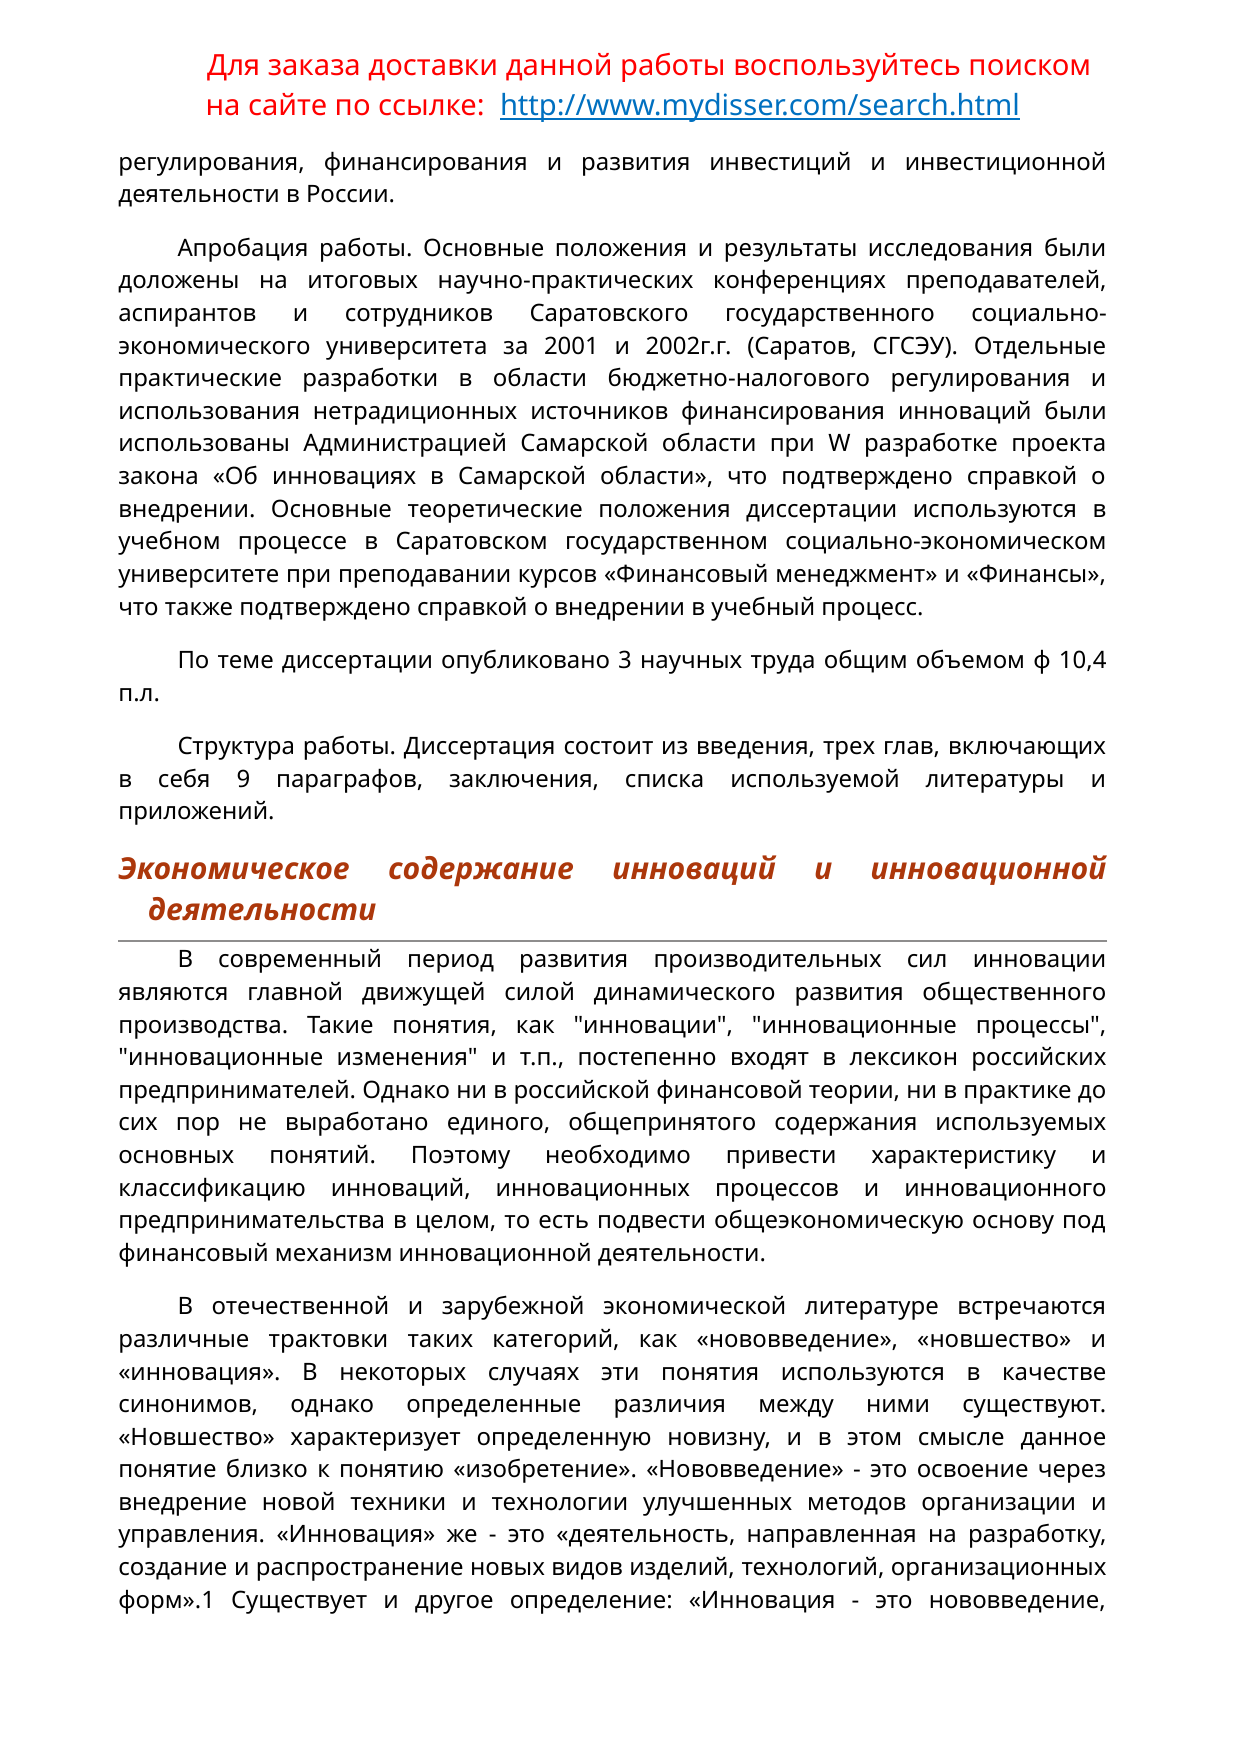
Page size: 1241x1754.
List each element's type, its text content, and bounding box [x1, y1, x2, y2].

subtitle Экономическое содержание инноваций и инновационной деятельности [118, 847, 1107, 940]
